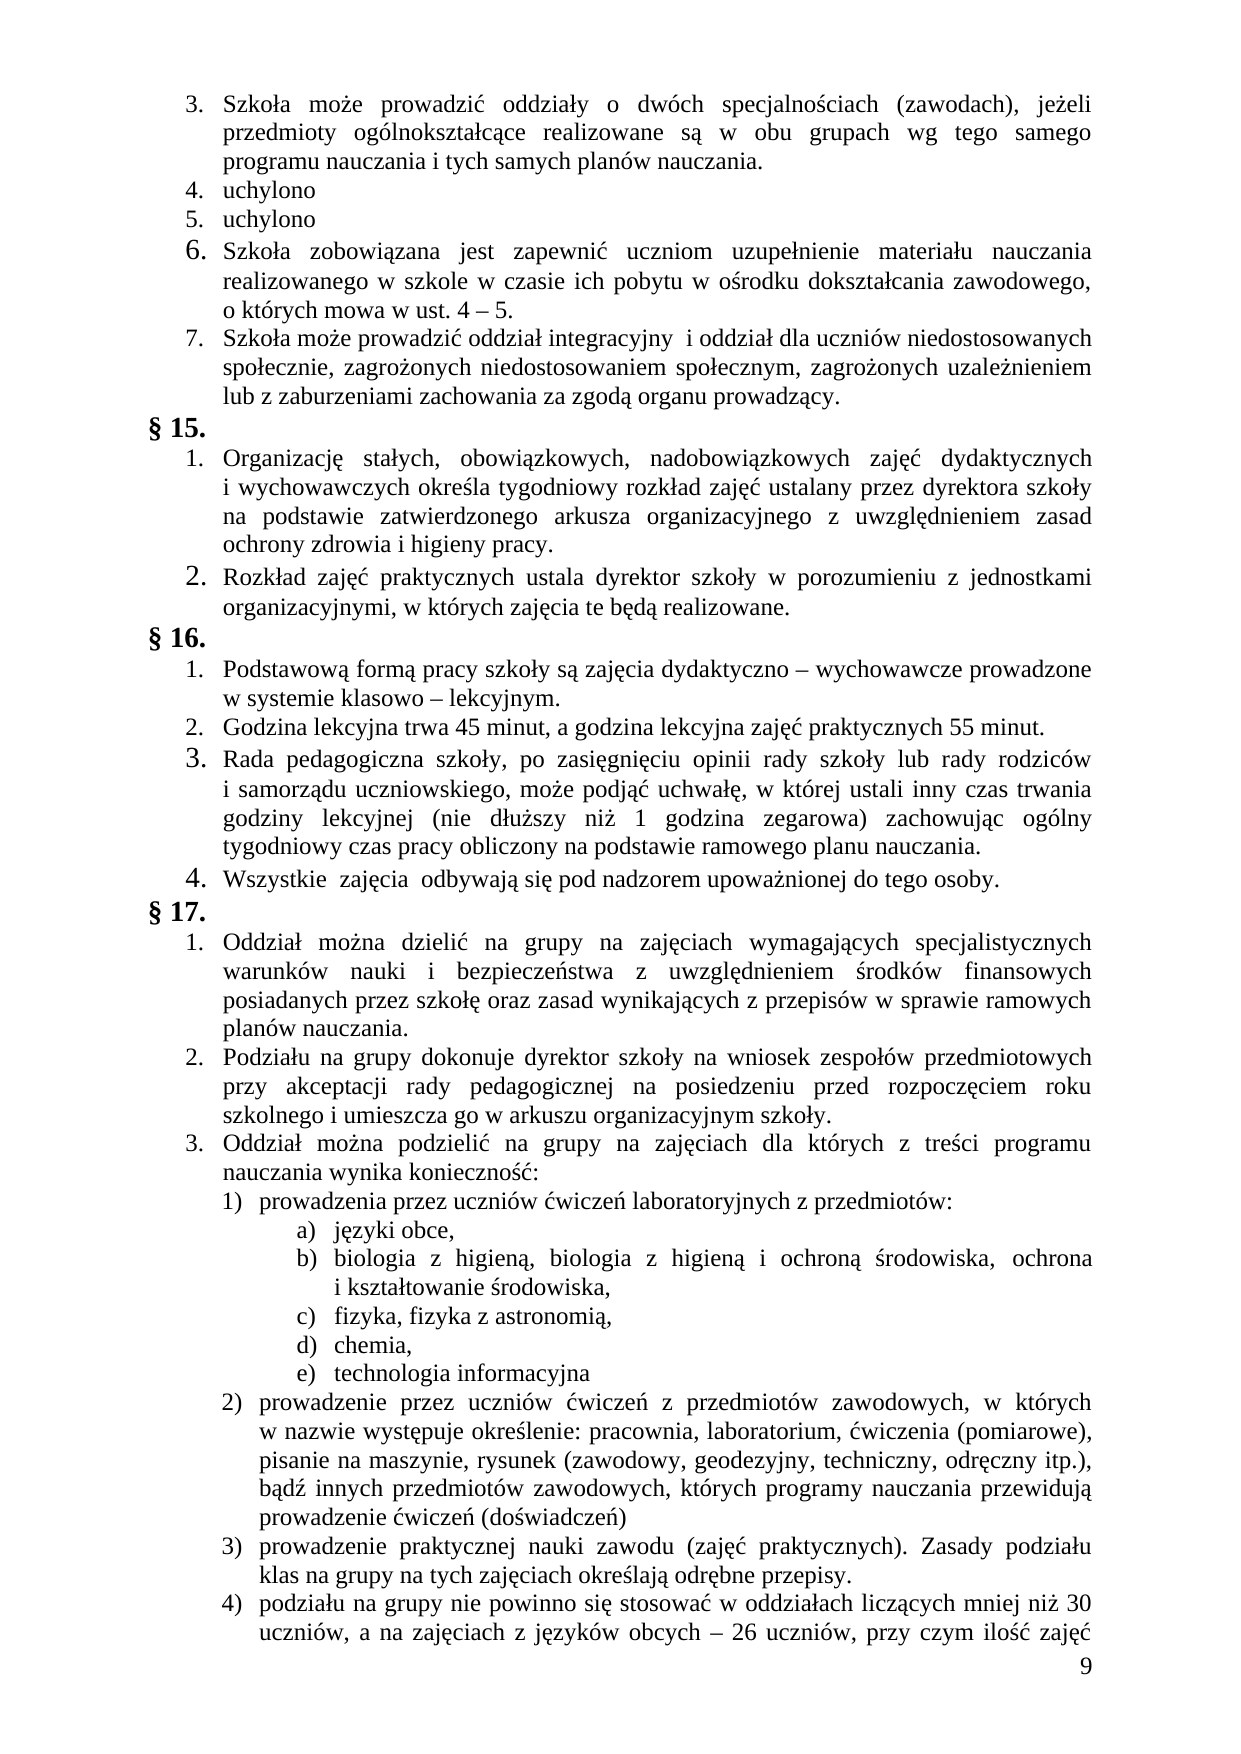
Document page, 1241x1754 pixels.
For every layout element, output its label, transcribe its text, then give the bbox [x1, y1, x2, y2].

text § 15. [148, 410, 1092, 443]
list chemia, [296, 1330, 1092, 1358]
list języki obce, [296, 1215, 1092, 1243]
list prowadzenie przez uczniów ćwiczeń z przedmiotów zawodowych, w których w nazwie występuje określenie: pracownia, laboratorium, ćwiczenia (pomiarowe), pisanie na maszynie, rysunek (zawodowy, geodezyjny, techniczny, odręczny itp.), bądź innych przedmiotów zawodowych, których programy nauczania przewidują prowadzenie ćwiczeń (doświadczeń) [221, 1387, 1092, 1531]
list prowadzenia przez uczniów ćwiczeń laboratoryjnych z przedmiotów: [221, 1186, 1092, 1215]
list Godzina lekcyjna trwa 45 minut, a godzina lekcyjna zajęć praktycznych 55 minut. [185, 712, 1092, 740]
list Podstawową formą pracy szkoły są zajęcia dydaktyczno – wychowawcze prowadzone w systemie klasowo – lekcyjnym. [185, 654, 1092, 712]
list Szkoła zobowiązana jest zapewnić uczniom uzupełnienie materiału nauczania realizowanego w szkole w czasie ich pobytu w ośrodku dokształcania zawodowego, o których mowa w ust. 4 – 5. [185, 232, 1092, 323]
list Rada pedagogiczna szkoły, po zasięgnięciu opinii rady szkoły lub rady rodziców i samorządu uczniowskiego, może podjąć uchwałę, w której ustali inny czas trwania godziny lekcyjnej (nie dłuższy niż 1 godzina zegarowa) zachowując ogólny tygodniowy czas pracy obliczony na podstawie ramowego planu nauczania. [185, 740, 1092, 860]
text § 16. [148, 621, 1092, 654]
list uchylono [185, 175, 1092, 204]
list Wszystkie zajęcia odbywają się pod nadzorem upoważnionej do tego osoby. [185, 860, 1092, 894]
list biologia z higieną, biologia z higieną i ochroną środowiska, ochrona i kształtowanie środowiska, [296, 1243, 1092, 1301]
list prowadzenie praktycznej nauki zawodu (zajęć praktycznych). Zasady podziału klas na grupy na tych zajęciach określają odrębne przepisy. [221, 1531, 1092, 1588]
list Szkoła może prowadzić oddziały o dwóch specjalnościach (zawodach), jeżeli przedmioty ogólnokształcące realizowane są w obu grupach wg tego samego programu nauczania i tych samych planów nauczania. [185, 89, 1092, 175]
list Rozkład zajęć praktycznych ustala dyrektor szkoły w porozumieniu z jednostkami organizacyjnymi, w których zajęcia te będą realizowane. [185, 558, 1092, 621]
list Oddział można dzielić na grupy na zajęciach wymagających specjalistycznych warunków nauki i bezpieczeństwa z uwzględnieniem środków finansowych posiadanych przez szkołę oraz zasad wynikających z przepisów w sprawie ramowych planów nauczania. [185, 927, 1092, 1042]
list technologia informacyjna [296, 1358, 1092, 1387]
list Organizację stałych, obowiązkowych, nadobowiązkowych zajęć dydaktycznych i wychowawczych określa tygodniowy rozkład zajęć ustalany przez dyrektora szkoły na podstawie zatwierdzonego arkusza organizacyjnego z uwzględnieniem zasad ochrony zdrowia i higieny pracy. [185, 443, 1092, 558]
list fizyka, fizyka z astronomią, [296, 1301, 1092, 1330]
list uchylono [185, 204, 1092, 232]
list Podziału na grupy dokonuje dyrektor szkoły na wniosek zespołów przedmiotowych przy akceptacji rady pedagogicznej na posiedzeniu przed rozpoczęciem roku szkolnego i umieszcza go w arkuszu organizacyjnym szkoły. [185, 1042, 1092, 1128]
list Szkoła może prowadzić oddział integracyjny i oddział dla uczniów niedostosowanych społecznie, zagrożonych niedostosowaniem społecznym, zagrożonych uzależnieniem lub z zaburzeniami zachowania za zgodą organu prowadzący. [185, 323, 1092, 410]
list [221, 1588, 1092, 1646]
list Oddział można podzielić na grupy na zajęciach dla których z treści programu nauczania wynika konieczność: [185, 1128, 1092, 1186]
text § 17. [148, 894, 1092, 927]
